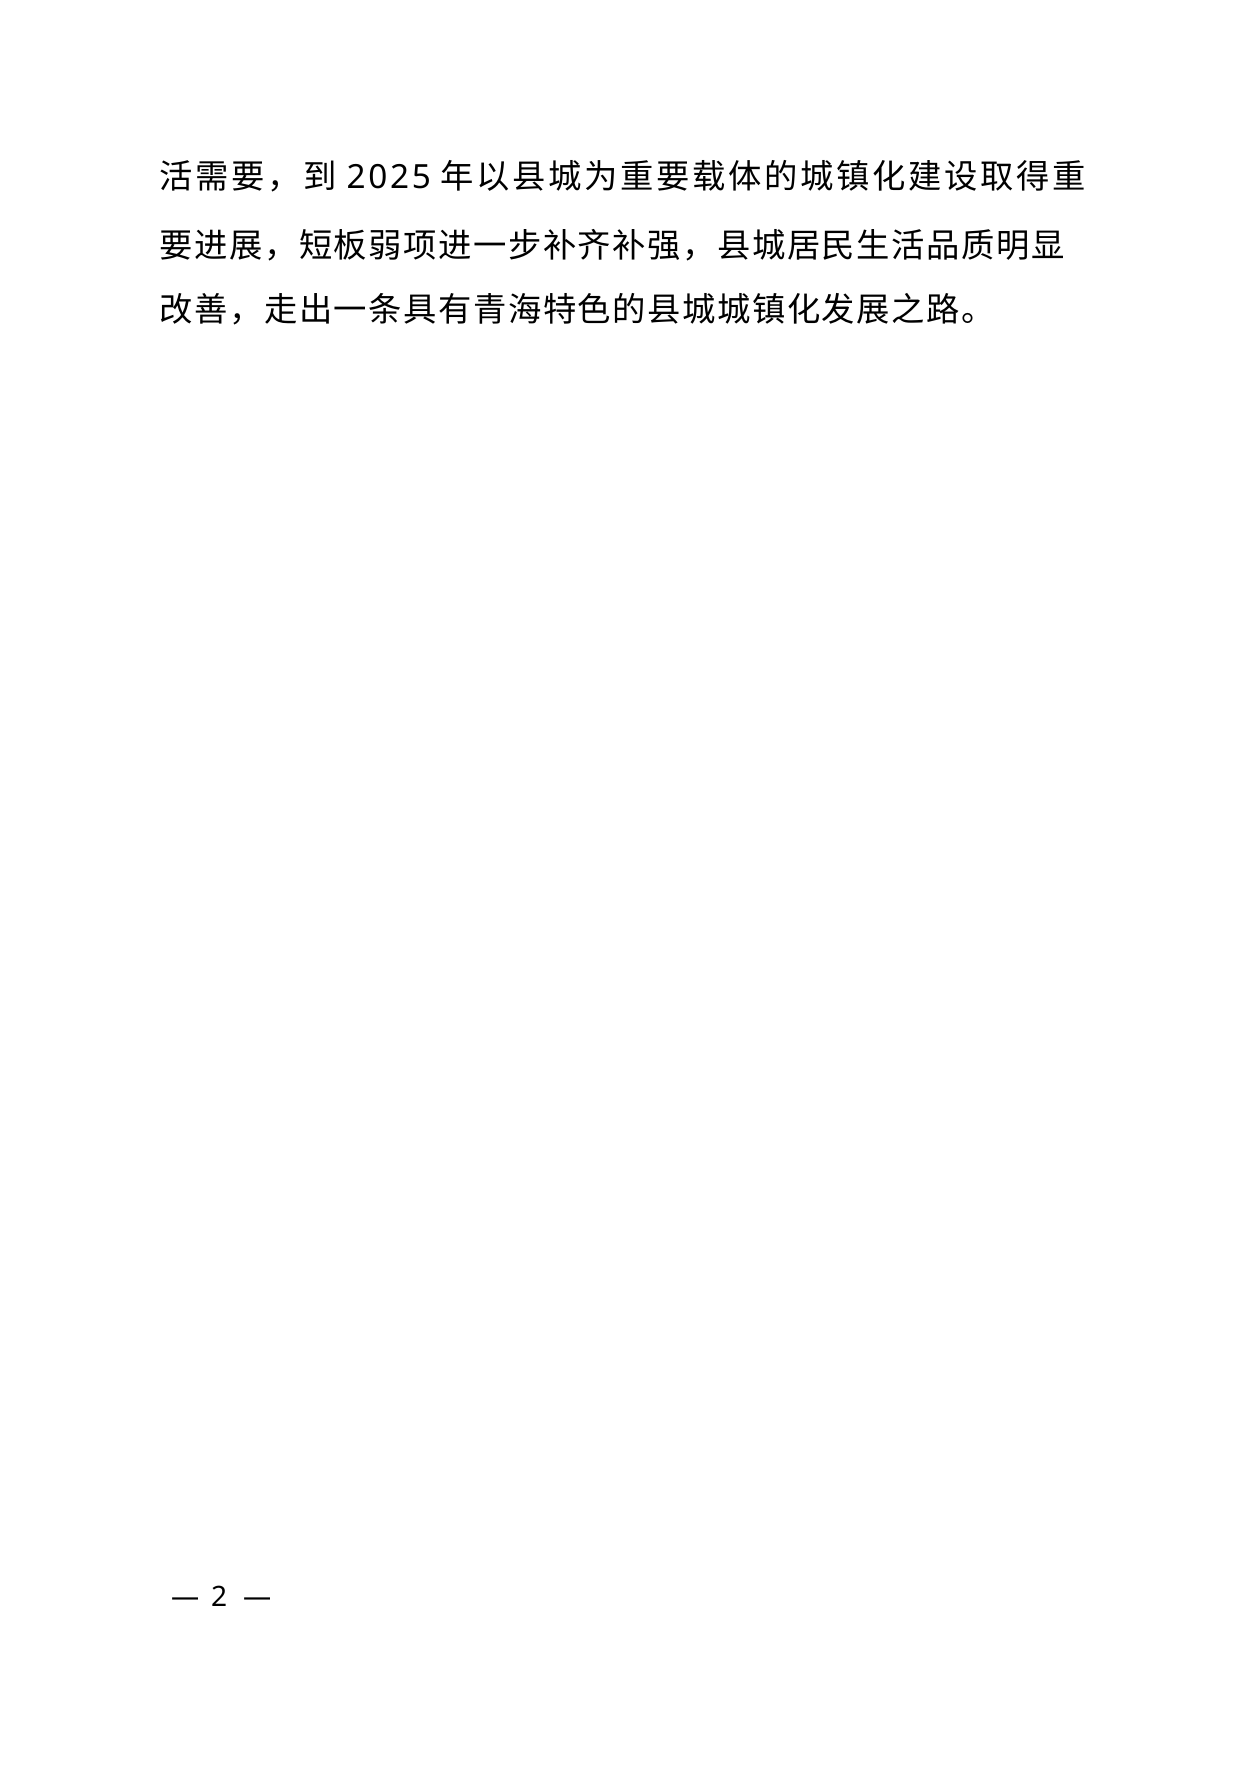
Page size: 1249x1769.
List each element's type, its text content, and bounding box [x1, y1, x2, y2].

text 改善，走出一条具有青海特色的县城城镇化发展之路。 [159, 286, 1087, 330]
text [159, 150, 1087, 267]
